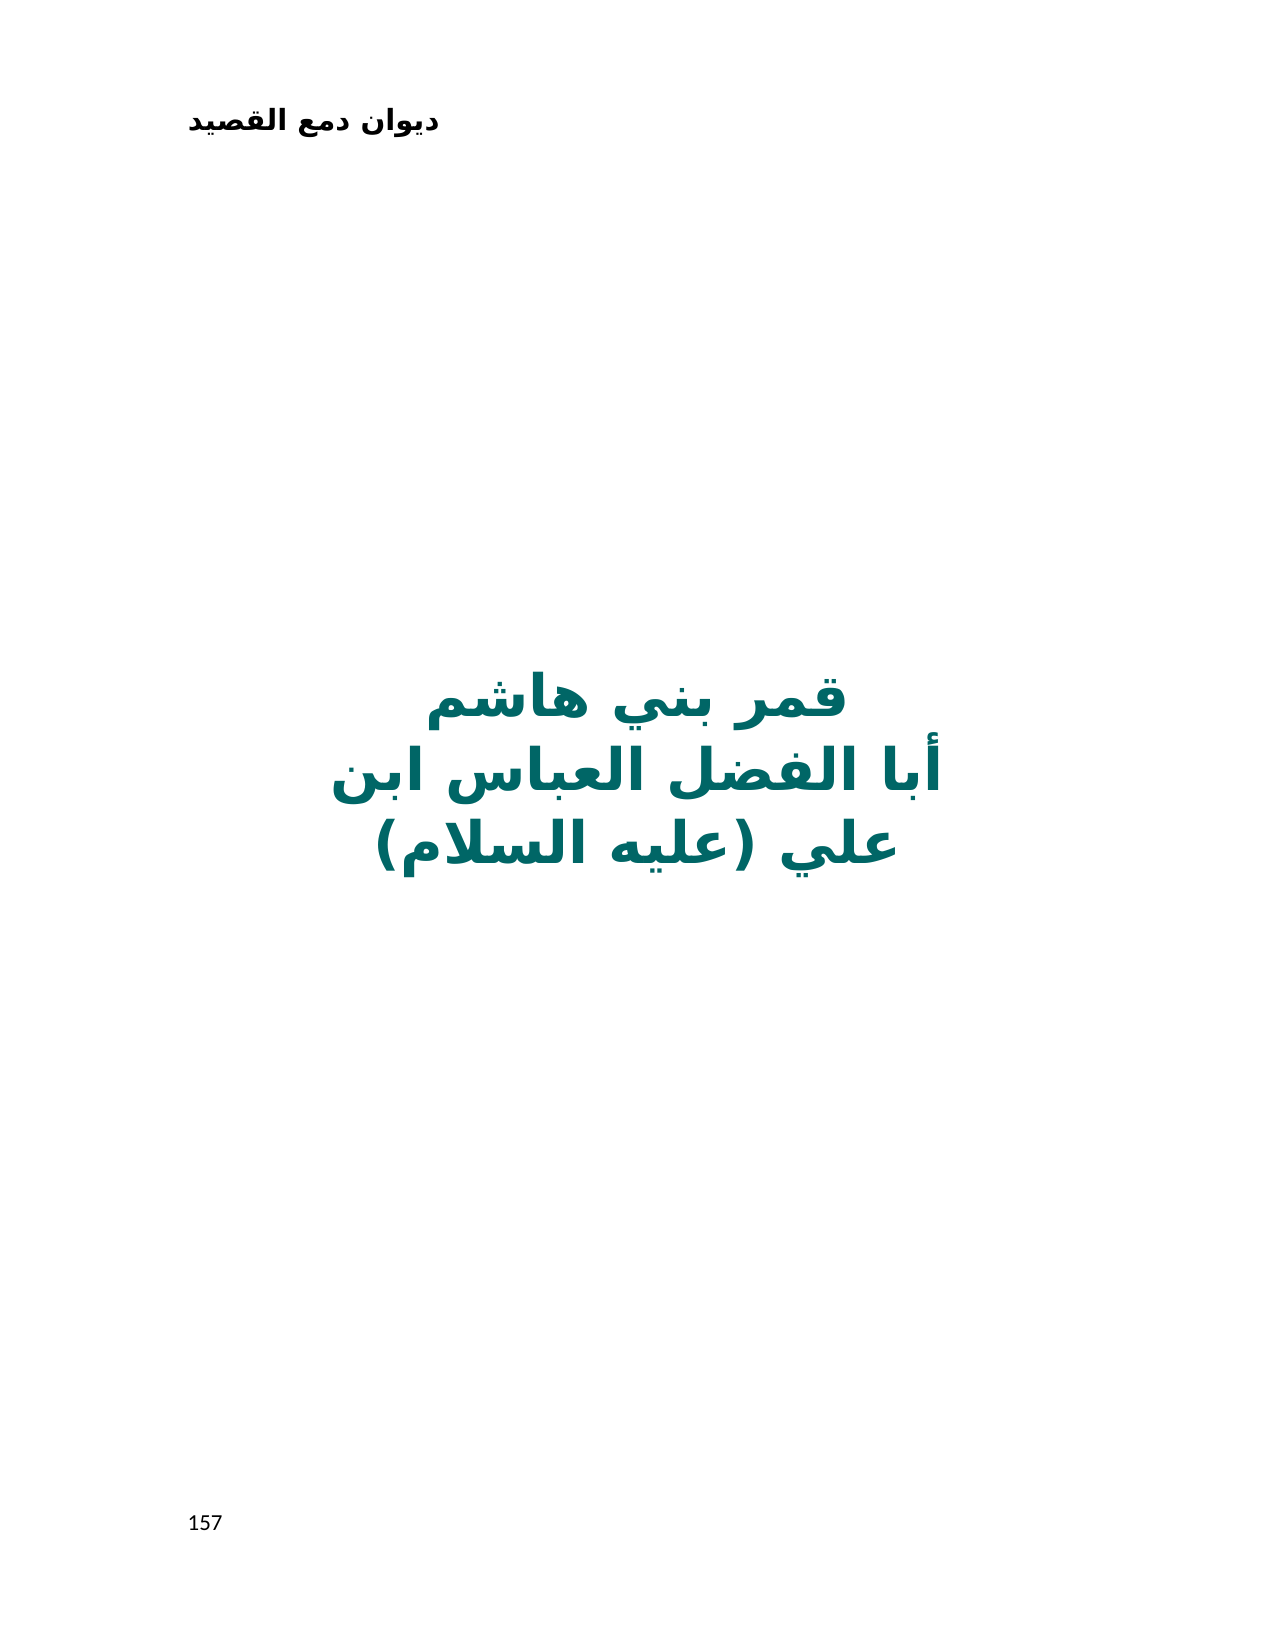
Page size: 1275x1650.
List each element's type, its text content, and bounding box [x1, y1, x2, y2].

subtitle قمر بني هاشم أبا الفضل العباس ابن علي (عليه السلام) [187, 662, 1087, 877]
